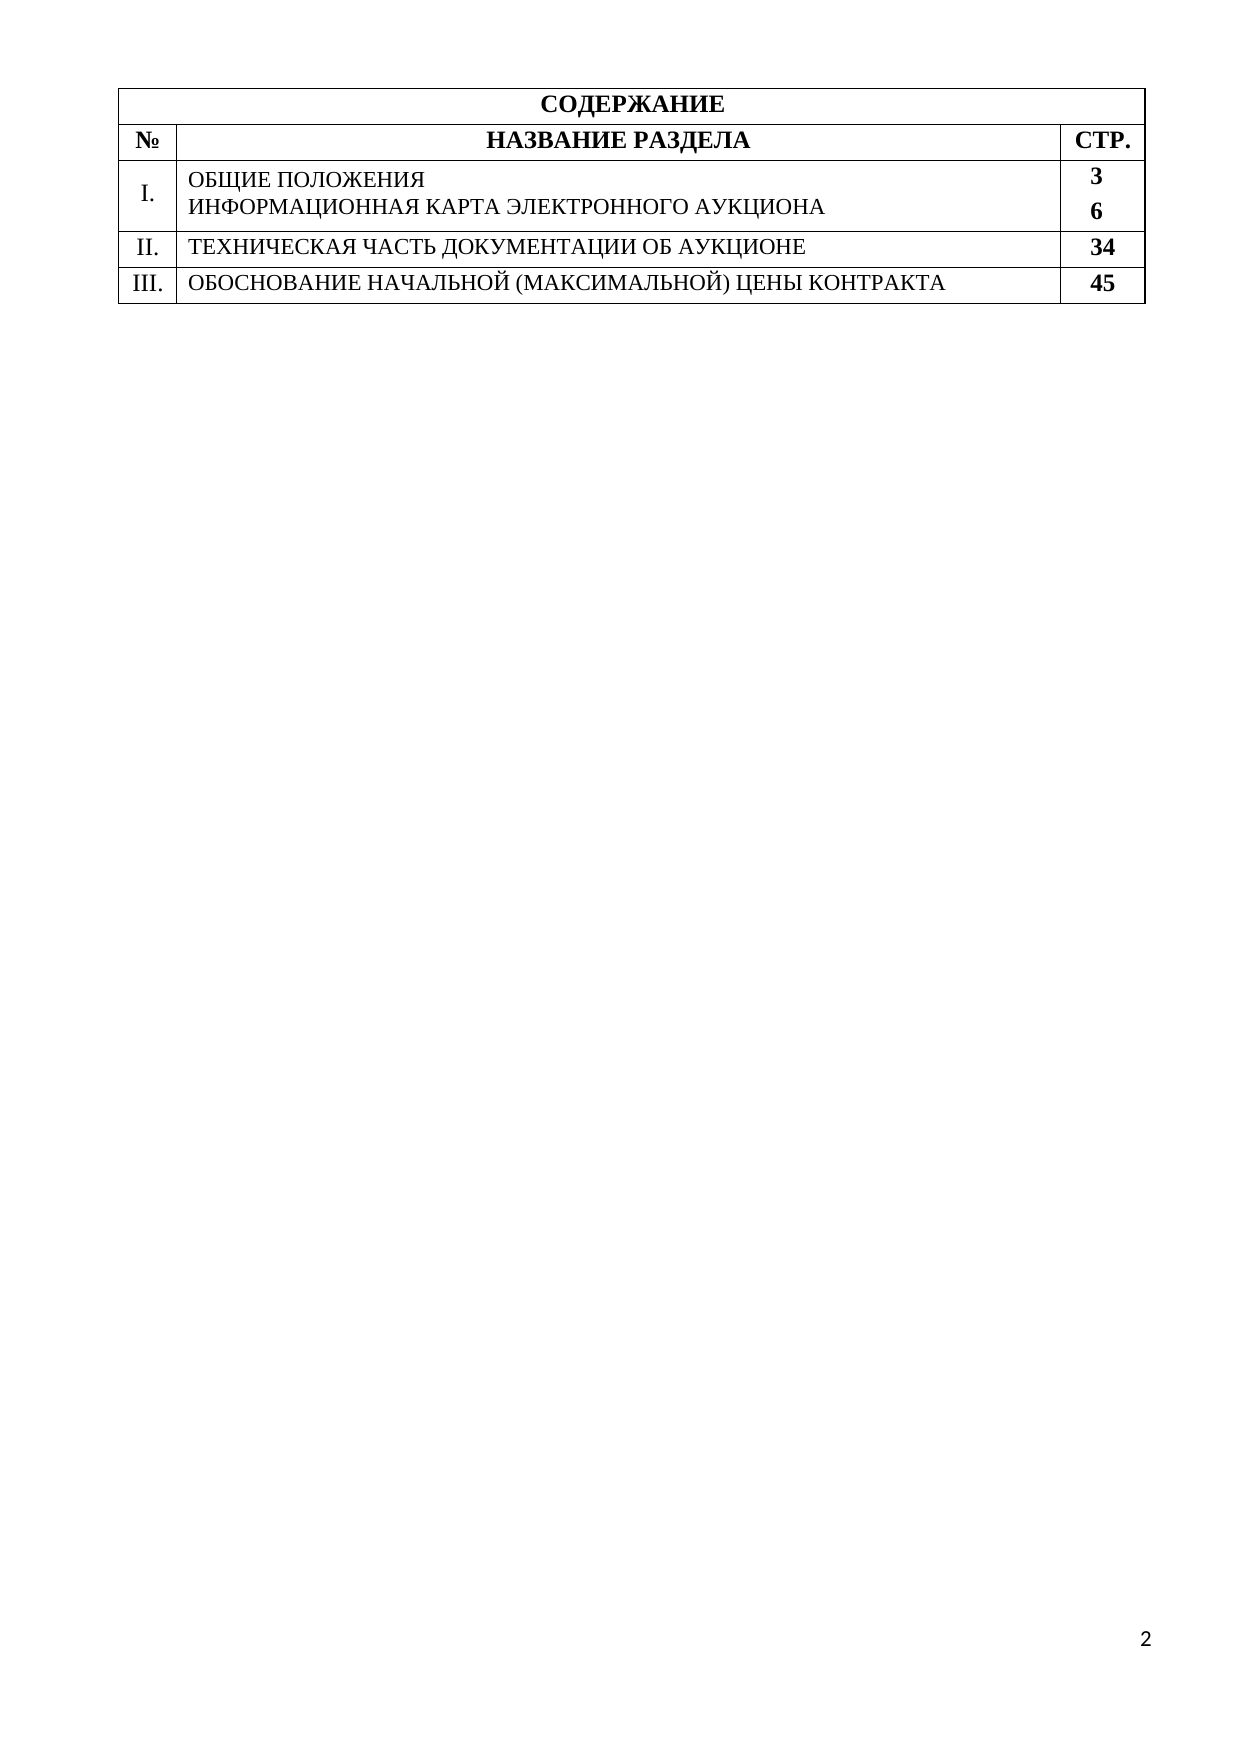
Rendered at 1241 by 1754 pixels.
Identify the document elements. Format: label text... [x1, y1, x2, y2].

table_cell III. [119, 268, 176, 303]
table_cell ТЕХНИЧЕСКАЯ ЧАСТЬ ДОКУМЕНТАЦИИ ОБ АУКЦИОНЕ [177, 232, 1060, 267]
table_cell 3 6 [1061, 161, 1144, 231]
table_cell I. [119, 161, 176, 231]
table_cell 45 [1061, 268, 1144, 303]
table_cell СТР. [1061, 125, 1144, 160]
table_cell 34 [1061, 232, 1144, 267]
table_cell № [119, 125, 176, 160]
table_cell II. [119, 232, 176, 267]
table_cell НАЗВАНИЕ РАЗДЕЛА [177, 125, 1060, 160]
table_header СОДЕРЖАНИЕ [119, 89, 1144, 124]
table_cell ОБОСНОВАНИЕ НАЧАЛЬНОЙ (МАКСИМАЛЬНОЙ) ЦЕНЫ КОНТРАКТА [177, 268, 1060, 303]
table_cell ОБЩИЕ ПОЛОЖЕНИЯ ИНФОРМАЦИОННАЯ КАРТА ЭЛЕКТРОННОГО АУКЦИОНА [177, 161, 1060, 231]
